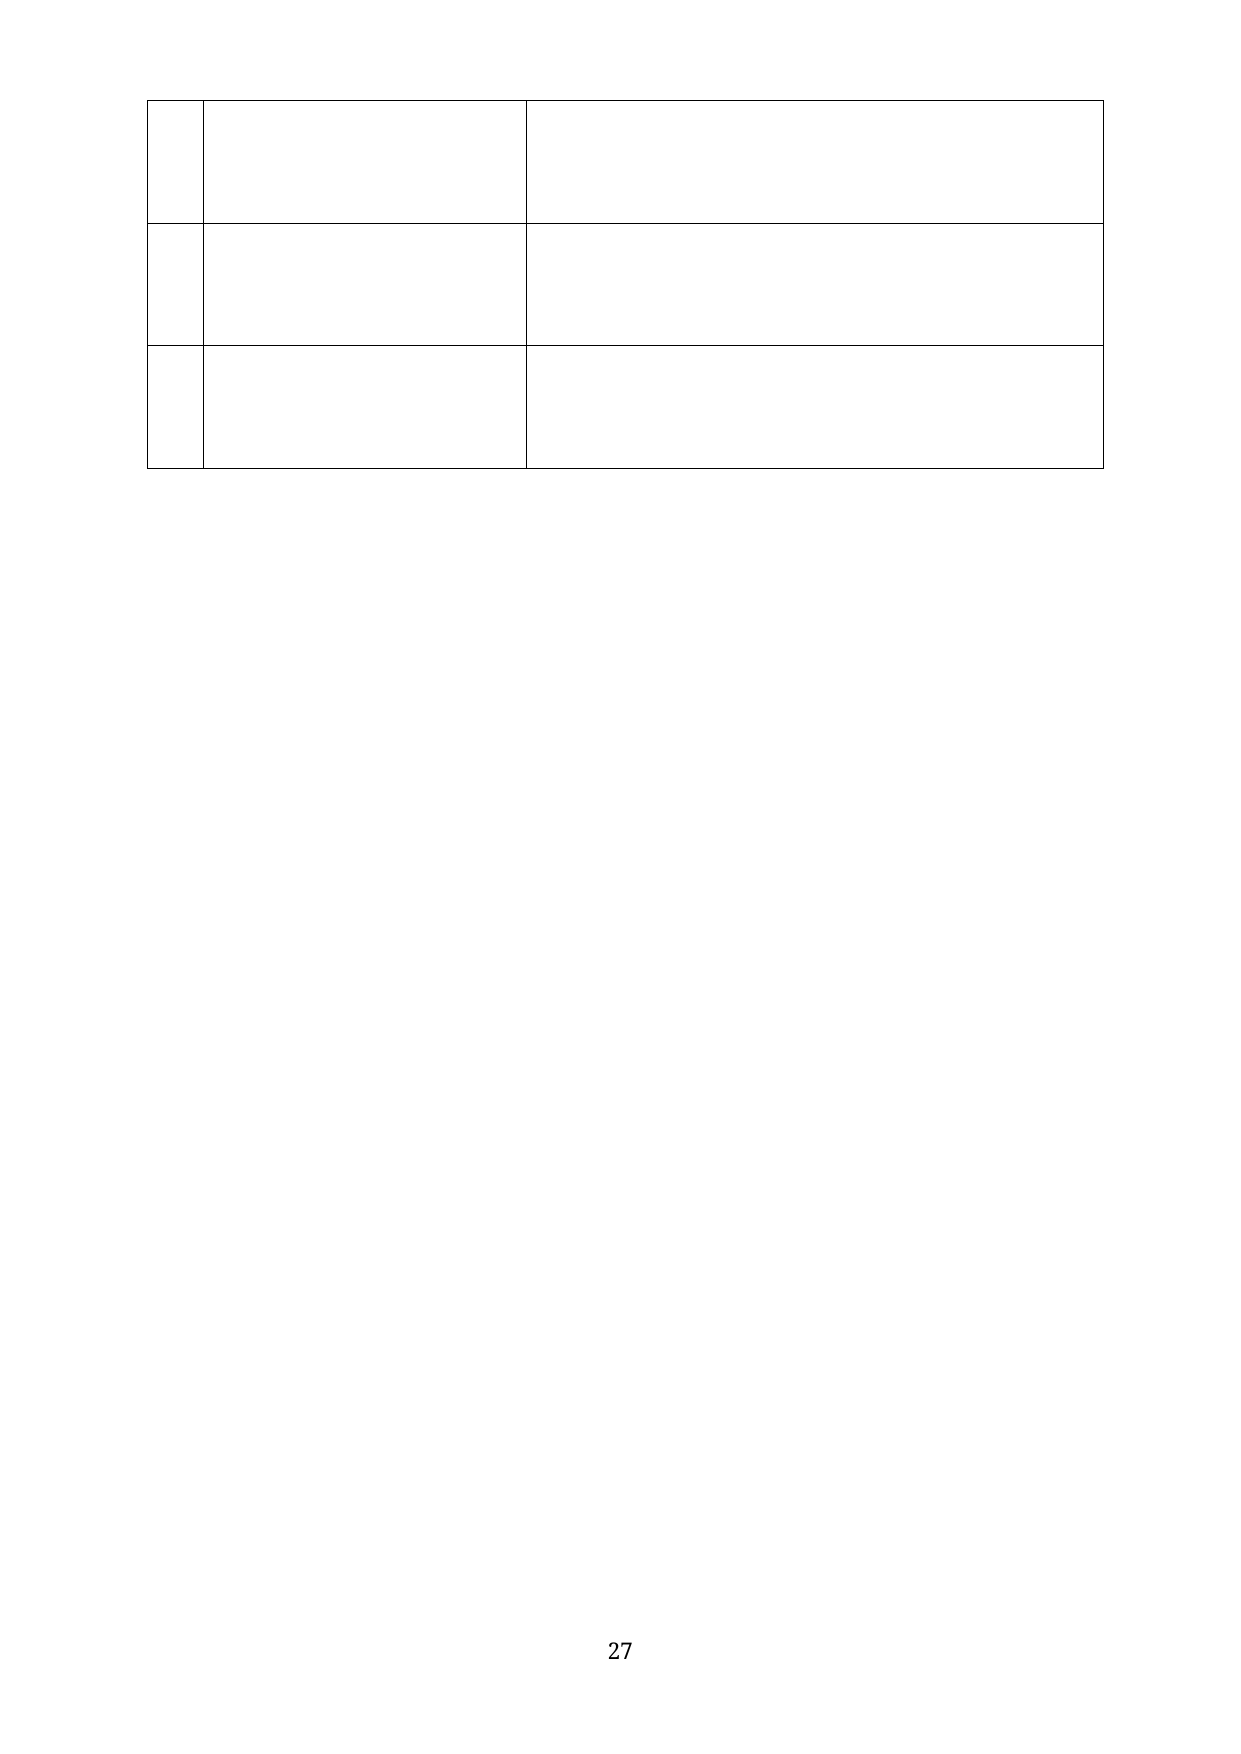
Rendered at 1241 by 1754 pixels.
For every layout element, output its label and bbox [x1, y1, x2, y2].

table_cell [148, 224, 203, 345]
table_cell [204, 224, 526, 345]
table_cell [148, 101, 203, 223]
table_cell [204, 346, 526, 468]
table_cell [527, 346, 1103, 468]
table_cell [527, 224, 1103, 345]
table_cell [148, 346, 203, 468]
table_cell [527, 101, 1103, 223]
table_cell [204, 101, 526, 223]
